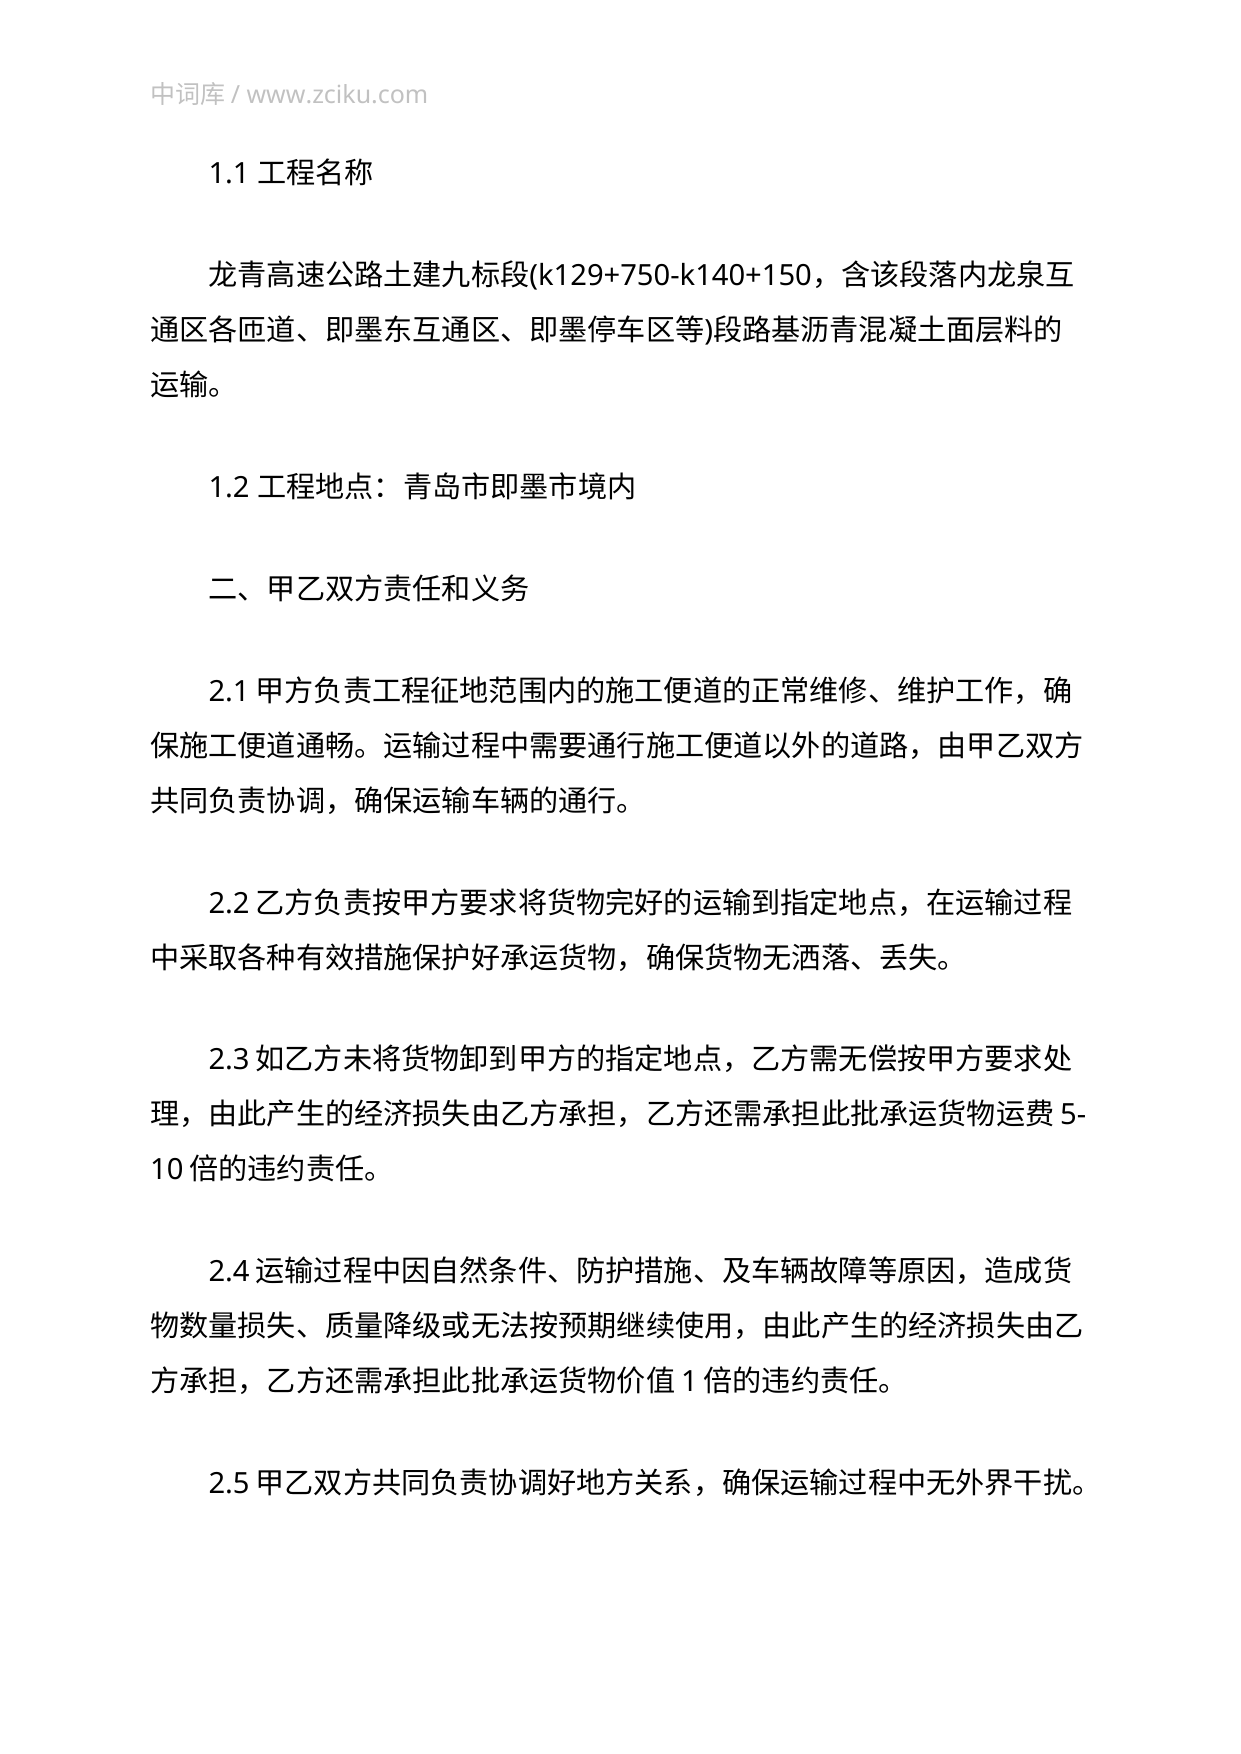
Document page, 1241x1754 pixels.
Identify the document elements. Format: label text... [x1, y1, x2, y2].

text 龙青高速公路土建九标段(k129+750-k140+150，含该段落内龙泉互通区各匝道、即墨东互通区、即墨停车区等)段路基沥青混凝土面层料的运输。 [150, 252, 1090, 404]
text 2.2乙方负责按甲方要求将货物完好的运输到指定地点，在运输过程中采取各种有效措施保护好承运货物，确保货物无洒落、丢失。 [150, 879, 1090, 976]
text 二、甲乙双方责任和义务 [150, 566, 1090, 608]
text 2.1甲方负责工程征地范围内的施工便道的正常维修、维护工作，确保施工便道通畅。运输过程中需要通行施工便道以外的道路，由甲乙双方共同负责协调，确保运输车辆的通行。 [150, 667, 1090, 820]
text 1.1 工程名称 [150, 150, 1090, 192]
text 2.5甲乙双方共同负责协调好地方关系，确保运输过程中无外界干扰。 [150, 1460, 1090, 1502]
text 1.2 工程地点：青岛市即墨市境内 [150, 464, 1090, 506]
text 2.3如乙方未将货物卸到甲方的指定地点，乙方需无偿按甲方要求处理，由此产生的经济损失由乙方承担，乙方还需承担此批承运货物运费5-10倍的违约责任。 [150, 1036, 1090, 1188]
text 2.4运输过程中因自然条件、防护措施、及车辆故障等原因，造成货物数量损失、质量降级或无法按预期继续使用，由此产生的经济损失由乙方承担，乙方还需承担此批承运货物价值1倍的违约责任。 [150, 1248, 1090, 1400]
